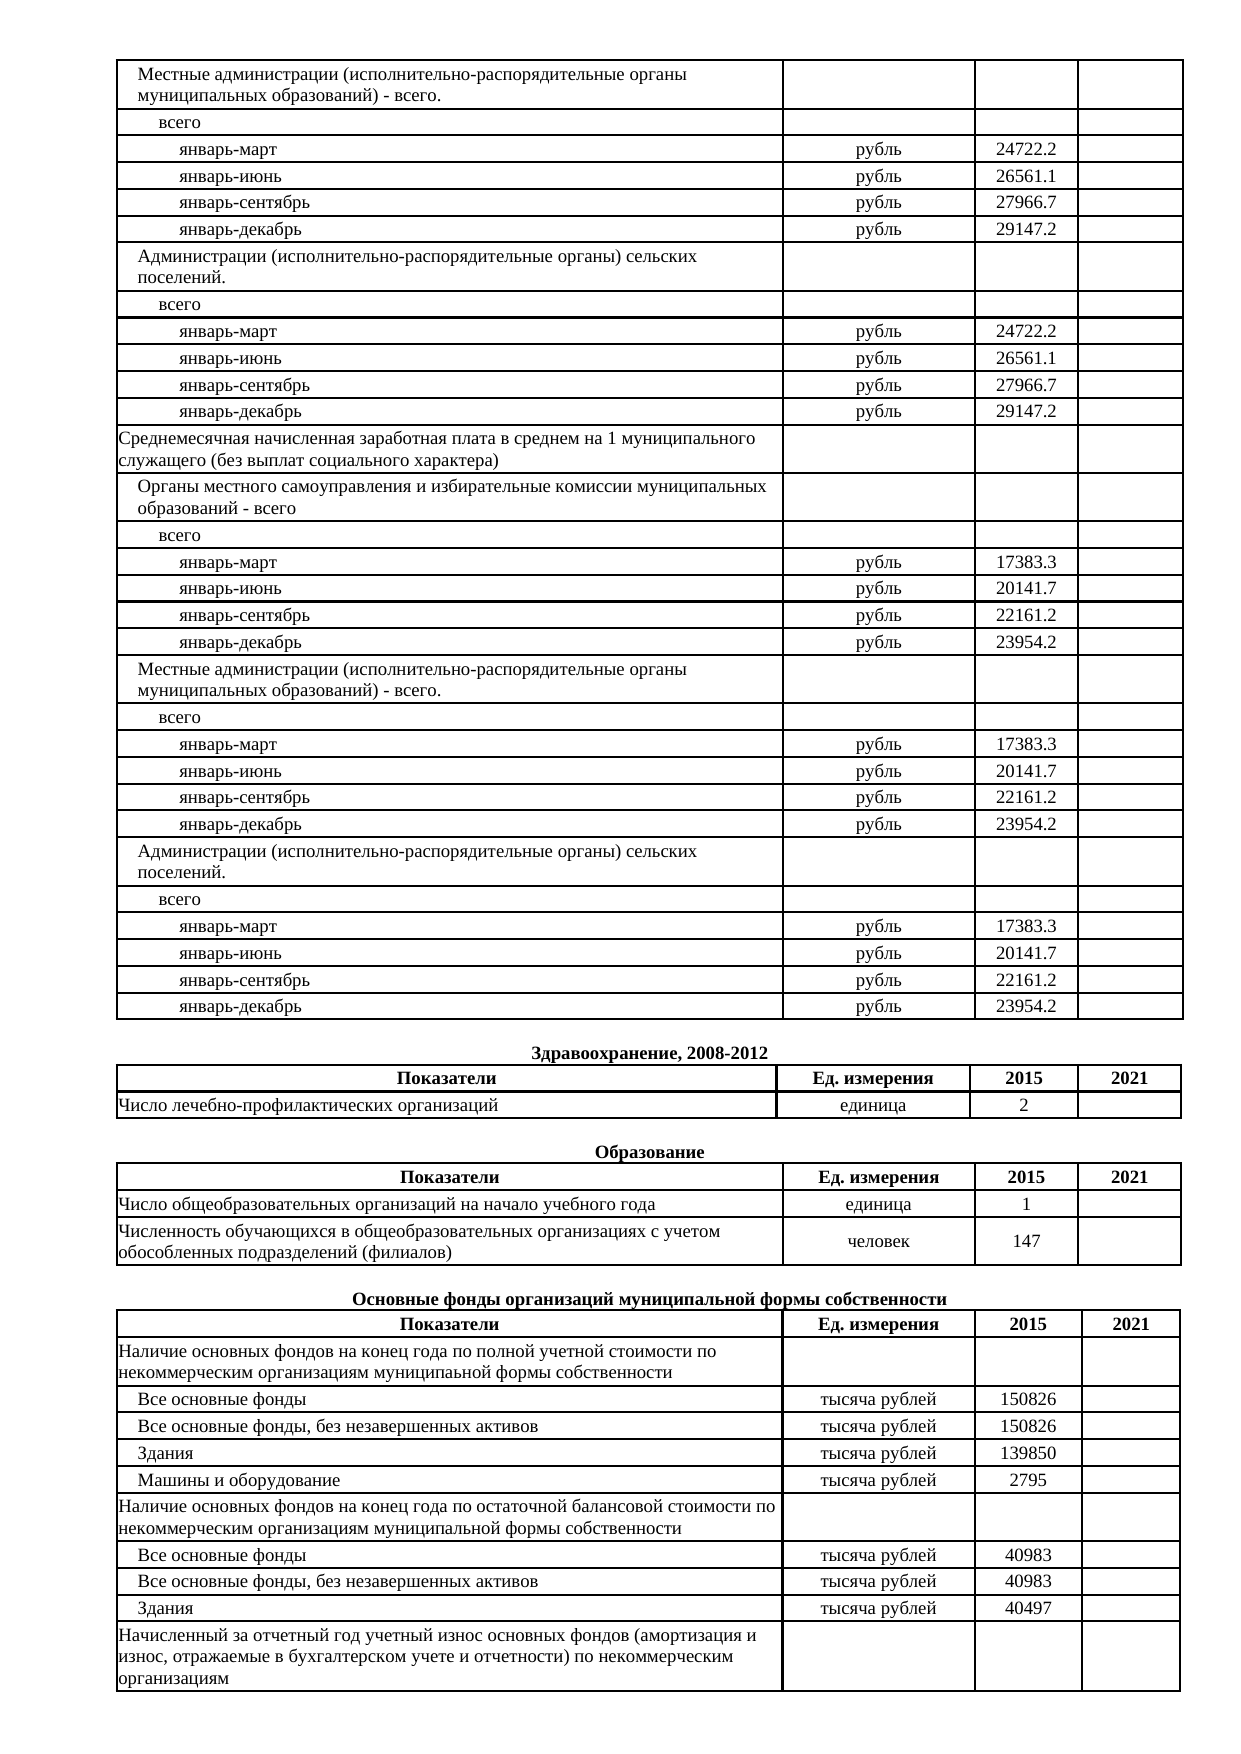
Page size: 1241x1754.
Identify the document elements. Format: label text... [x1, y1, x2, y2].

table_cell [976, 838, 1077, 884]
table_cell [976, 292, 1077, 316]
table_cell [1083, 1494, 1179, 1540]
text Основные фонды организаций муниципальной формы собственности [118, 1288, 1181, 1309]
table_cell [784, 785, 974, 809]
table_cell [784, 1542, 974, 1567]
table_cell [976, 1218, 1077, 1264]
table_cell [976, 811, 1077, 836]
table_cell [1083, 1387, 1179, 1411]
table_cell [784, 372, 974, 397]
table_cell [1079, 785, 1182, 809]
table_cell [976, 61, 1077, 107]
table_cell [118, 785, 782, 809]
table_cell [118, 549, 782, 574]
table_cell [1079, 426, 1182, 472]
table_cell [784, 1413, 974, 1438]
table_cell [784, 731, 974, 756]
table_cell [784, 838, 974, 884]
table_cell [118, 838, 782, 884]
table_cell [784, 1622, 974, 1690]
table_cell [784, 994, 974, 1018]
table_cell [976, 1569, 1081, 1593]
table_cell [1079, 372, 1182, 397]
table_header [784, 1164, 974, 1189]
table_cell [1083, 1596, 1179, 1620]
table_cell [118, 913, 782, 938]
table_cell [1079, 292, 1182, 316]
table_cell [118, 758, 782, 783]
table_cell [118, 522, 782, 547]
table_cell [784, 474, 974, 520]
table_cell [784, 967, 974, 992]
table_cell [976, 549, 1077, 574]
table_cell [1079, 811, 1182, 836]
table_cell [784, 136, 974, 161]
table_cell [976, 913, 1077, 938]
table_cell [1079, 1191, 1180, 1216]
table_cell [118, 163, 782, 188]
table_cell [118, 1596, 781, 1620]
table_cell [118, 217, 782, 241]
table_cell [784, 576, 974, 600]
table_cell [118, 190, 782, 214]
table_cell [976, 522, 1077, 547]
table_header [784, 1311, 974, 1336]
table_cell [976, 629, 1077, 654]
text Здравоохранение, 2008-2012 [118, 1042, 1181, 1063]
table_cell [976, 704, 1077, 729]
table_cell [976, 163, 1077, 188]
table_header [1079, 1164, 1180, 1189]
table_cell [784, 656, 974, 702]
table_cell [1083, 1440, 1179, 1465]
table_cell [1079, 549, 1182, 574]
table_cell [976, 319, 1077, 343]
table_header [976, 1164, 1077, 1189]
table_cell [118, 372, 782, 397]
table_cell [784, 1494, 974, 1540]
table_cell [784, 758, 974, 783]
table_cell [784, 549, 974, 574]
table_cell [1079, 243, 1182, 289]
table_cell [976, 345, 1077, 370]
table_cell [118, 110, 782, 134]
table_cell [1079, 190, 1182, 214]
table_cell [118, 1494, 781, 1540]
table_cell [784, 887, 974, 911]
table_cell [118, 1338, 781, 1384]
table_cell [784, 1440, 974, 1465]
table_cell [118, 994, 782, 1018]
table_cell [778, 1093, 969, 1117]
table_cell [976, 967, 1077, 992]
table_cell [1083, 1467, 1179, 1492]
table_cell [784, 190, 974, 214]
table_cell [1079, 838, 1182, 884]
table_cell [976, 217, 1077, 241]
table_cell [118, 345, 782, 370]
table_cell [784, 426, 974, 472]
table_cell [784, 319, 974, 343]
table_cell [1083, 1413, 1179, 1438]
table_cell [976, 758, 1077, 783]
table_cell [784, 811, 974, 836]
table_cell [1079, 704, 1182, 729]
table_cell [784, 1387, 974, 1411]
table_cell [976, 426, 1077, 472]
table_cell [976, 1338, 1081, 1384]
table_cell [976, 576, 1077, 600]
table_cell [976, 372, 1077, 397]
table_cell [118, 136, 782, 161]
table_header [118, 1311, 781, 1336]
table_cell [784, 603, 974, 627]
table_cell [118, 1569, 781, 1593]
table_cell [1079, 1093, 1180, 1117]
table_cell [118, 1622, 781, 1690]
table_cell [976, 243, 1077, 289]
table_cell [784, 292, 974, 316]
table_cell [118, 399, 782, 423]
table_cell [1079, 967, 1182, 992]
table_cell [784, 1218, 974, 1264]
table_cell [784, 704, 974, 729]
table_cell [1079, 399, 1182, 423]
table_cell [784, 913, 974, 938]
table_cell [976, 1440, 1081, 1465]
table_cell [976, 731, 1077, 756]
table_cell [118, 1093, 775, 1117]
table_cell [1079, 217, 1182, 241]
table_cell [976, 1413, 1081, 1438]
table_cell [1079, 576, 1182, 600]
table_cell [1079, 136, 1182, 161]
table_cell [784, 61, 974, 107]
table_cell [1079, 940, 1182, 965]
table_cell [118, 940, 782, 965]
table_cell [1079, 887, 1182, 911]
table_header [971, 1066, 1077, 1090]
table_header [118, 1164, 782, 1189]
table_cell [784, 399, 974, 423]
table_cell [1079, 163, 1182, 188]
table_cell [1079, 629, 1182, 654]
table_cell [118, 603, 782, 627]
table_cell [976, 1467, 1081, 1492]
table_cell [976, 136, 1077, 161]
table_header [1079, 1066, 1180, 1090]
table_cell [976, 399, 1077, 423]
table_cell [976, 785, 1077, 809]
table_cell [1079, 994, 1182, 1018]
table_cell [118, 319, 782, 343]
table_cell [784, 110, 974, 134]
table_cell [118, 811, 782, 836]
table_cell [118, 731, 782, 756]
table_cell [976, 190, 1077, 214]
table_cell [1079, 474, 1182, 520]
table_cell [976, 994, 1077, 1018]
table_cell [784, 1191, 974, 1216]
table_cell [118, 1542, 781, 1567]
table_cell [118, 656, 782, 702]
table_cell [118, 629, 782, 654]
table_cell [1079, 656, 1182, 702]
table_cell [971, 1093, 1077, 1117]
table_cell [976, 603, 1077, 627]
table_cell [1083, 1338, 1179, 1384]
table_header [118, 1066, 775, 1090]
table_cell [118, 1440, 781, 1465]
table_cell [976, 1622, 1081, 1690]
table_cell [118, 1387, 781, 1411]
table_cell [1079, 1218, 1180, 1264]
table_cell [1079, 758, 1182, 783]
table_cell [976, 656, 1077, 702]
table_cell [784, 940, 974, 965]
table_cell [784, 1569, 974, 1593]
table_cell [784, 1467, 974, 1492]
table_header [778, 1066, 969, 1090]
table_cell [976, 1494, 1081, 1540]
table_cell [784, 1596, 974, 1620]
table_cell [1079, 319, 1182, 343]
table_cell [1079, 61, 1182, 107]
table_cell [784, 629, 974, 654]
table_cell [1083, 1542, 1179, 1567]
text Образование [118, 1141, 1181, 1162]
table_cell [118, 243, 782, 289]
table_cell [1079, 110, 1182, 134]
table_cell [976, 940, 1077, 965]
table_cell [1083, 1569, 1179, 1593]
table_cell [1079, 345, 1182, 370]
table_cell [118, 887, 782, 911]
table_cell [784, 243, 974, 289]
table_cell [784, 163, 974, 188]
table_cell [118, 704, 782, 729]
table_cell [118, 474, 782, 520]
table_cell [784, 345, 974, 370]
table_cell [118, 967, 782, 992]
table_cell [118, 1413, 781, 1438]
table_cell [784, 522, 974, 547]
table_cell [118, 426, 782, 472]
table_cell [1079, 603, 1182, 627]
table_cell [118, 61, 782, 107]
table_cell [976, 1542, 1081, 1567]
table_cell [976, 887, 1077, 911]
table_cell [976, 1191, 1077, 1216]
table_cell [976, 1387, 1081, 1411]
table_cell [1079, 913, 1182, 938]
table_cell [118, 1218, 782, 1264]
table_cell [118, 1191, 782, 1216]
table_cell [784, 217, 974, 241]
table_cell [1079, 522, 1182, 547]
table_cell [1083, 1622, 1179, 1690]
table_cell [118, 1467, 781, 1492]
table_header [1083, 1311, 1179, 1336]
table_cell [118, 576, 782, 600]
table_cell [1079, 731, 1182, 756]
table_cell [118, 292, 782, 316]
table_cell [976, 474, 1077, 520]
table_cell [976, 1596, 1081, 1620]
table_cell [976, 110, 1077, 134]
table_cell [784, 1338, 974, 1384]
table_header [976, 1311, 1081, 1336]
